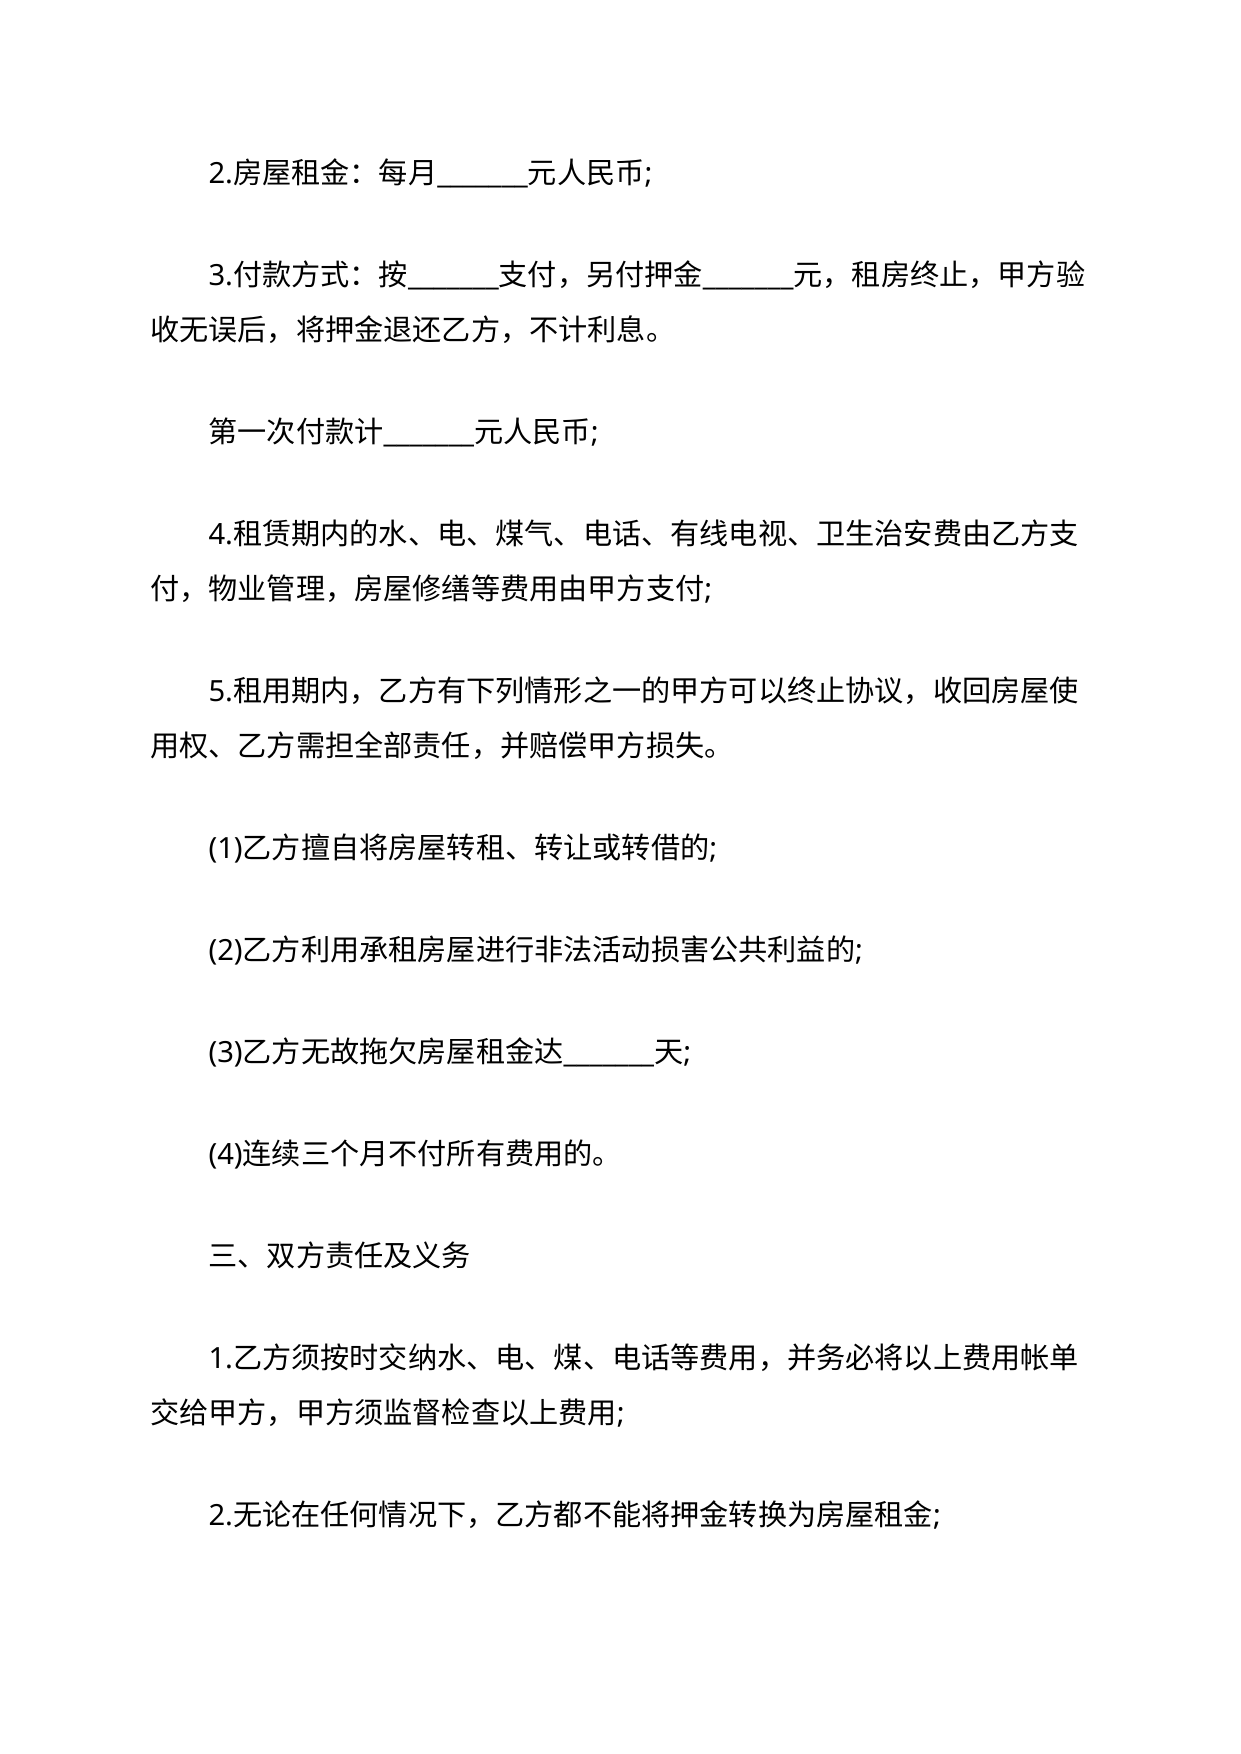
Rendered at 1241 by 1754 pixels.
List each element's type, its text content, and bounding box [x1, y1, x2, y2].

text 2.房屋租金：每月_______元人民币; [150, 150, 1090, 192]
text 第一次付款计_______元人民币; [150, 409, 1090, 451]
text (1)乙方擅自将房屋转租、转让或转借的; [150, 824, 1090, 867]
text (3)乙方无故拖欠房屋租金达_______天; [150, 1028, 1090, 1071]
text 三、双方责任及义务 [150, 1232, 1090, 1275]
text 5.租用期内，乙方有下列情形之一的甲方可以终止协议，收回房屋使用权、乙方需担全部责任，并赔偿甲方损失。 [150, 668, 1090, 765]
text 4.租赁期内的水、电、煤气、电话、有线电视、卫生治安费由乙方支付，物业管理，房屋修缮等费用由甲方支付; [150, 511, 1090, 608]
text 3.付款方式：按_______支付，另付押金_______元，租房终止，甲方验收无误后，将押金退还乙方，不计利息。 [150, 252, 1090, 349]
text 2.无论在任何情况下，乙方都不能将押金转换为房屋租金; [150, 1491, 1090, 1533]
text (2)乙方利用承租房屋进行非法活动损害公共利益的; [150, 926, 1090, 969]
text (4)连续三个月不付所有费用的。 [150, 1130, 1090, 1173]
text 1.乙方须按时交纳水、电、煤、电话等费用，并务必将以上费用帐单交给甲方，甲方须监督检查以上费用; [150, 1334, 1090, 1432]
